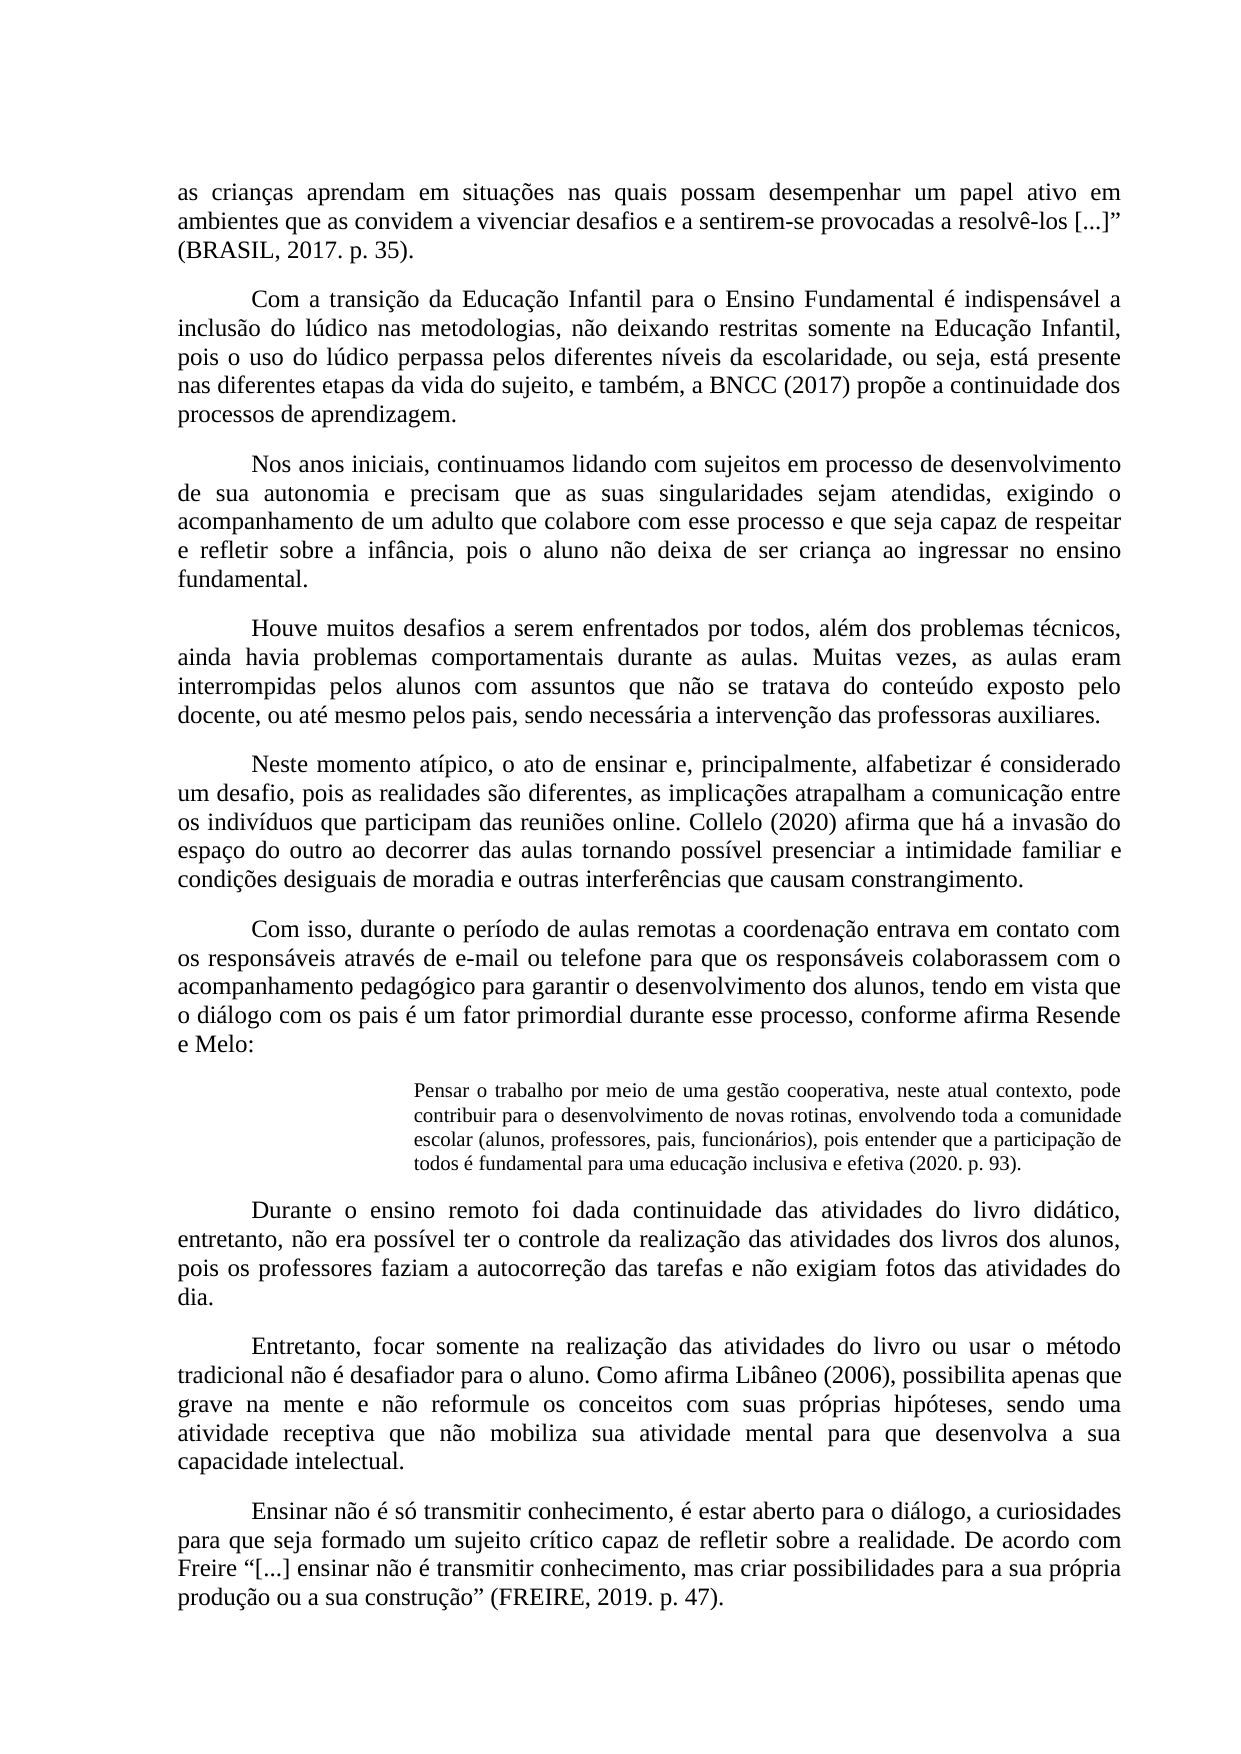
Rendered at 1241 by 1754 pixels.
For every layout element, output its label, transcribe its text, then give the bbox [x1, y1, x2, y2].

text Nos anos iniciais, continuamos lidando com sujeitos em processo de desenvolvimento de sua autonomia e precisam que as suas singularidades sejam atendidas, exigindo o acompanhamento de um adulto que colabore com esse processo e que seja capaz de respeitar e refletir sobre a infância, pois o aluno não deixa de ser criança ao ingressar no ensino fundamental. [177, 449, 1122, 593]
text Durante o ensino remoto foi dada continuidade das atividades do livro didático, entretanto, não era possível ter o controle da realização das atividades dos livros dos alunos, pois os professores faziam a autocorreção das tarefas e não exigiam fotos das atividades do dia. [177, 1196, 1122, 1311]
text Neste momento atípico, o ato de ensinar e, principalmente, alfabetizar é considerado um desafio, pois as realidades são diferentes, as implicações atrapalham a comunicação entre os indivíduos que participam das reuniões online. Collelo (2020) afirma que há a invasão do espaço do outro ao decorrer das aulas tornando possível presenciar a intimidade familiar e condições desiguais de moradia e outras interferências que causam constrangimento. [177, 749, 1122, 893]
text Entretanto, focar somente na realização das atividades do livro ou usar o método tradicional não é desafiador para o aluno. Como afirma Libâneo (2006), possibilita apenas que grave na mente e não reformule os conceitos com suas próprias hipóteses, sendo uma atividade receptiva que não mobiliza sua atividade mental para que desenvolva a sua capacidade intelectual. [177, 1331, 1122, 1475]
text Pensar o trabalho por meio de uma gestão cooperativa, neste atual contexto, pode contribuir para o desenvolvimento de novas rotinas, envolvendo toda a comunidade escolar (alunos, professores, pais, funcionários), pois entender que a participação de todos é fundamental para uma educação inclusiva e efetiva (2020. p. 93). [413, 1078, 1122, 1175]
text Houve muitos desafios a serem enfrentados por todos, além dos problemas técnicos, ainda havia problemas comportamentais durante as aulas. Muitas vezes, as aulas eram interrompidas pelos alunos com assuntos que não se tratava do conteúdo exposto pelo docente, ou até mesmo pelos pais, sendo necessária a intervenção das professoras auxiliares. [177, 613, 1122, 728]
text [177, 177, 1122, 263]
text Ensinar não é só transmitir conhecimento, é estar aberto para o diálogo, a curiosidades para que seja formado um sujeito crítico capaz de refletir sobre a realidade. De acordo com Freire “[...] ensinar não é transmitir conhecimento, mas criar possibilidades para a sua própria produção ou a sua construção” (FREIRE, 2019. p. 47). [177, 1496, 1122, 1611]
text Com a transição da Educação Infantil para o Ensino Fundamental é indispensável a inclusão do lúdico nas metodologias, não deixando restritas somente na Educação Infantil, pois o uso do lúdico perpassa pelos diferentes níveis da escolaridade, ou seja, está presente nas diferentes etapas da vida do sujeito, e também, a BNCC (2017) propõe a continuidade dos processos de aprendizagem. [177, 284, 1122, 428]
text Com isso, durante o período de aulas remotas a coordenação entrava em contato com os responsáveis através de e-mail ou telefone para que os responsáveis colaborassem com o acompanhamento pedagógico para garantir o desenvolvimento dos alunos, tendo em vista que o diálogo com os pais é um fator primordial durante esse processo, conforme afirma Resende e Melo: [177, 914, 1122, 1058]
